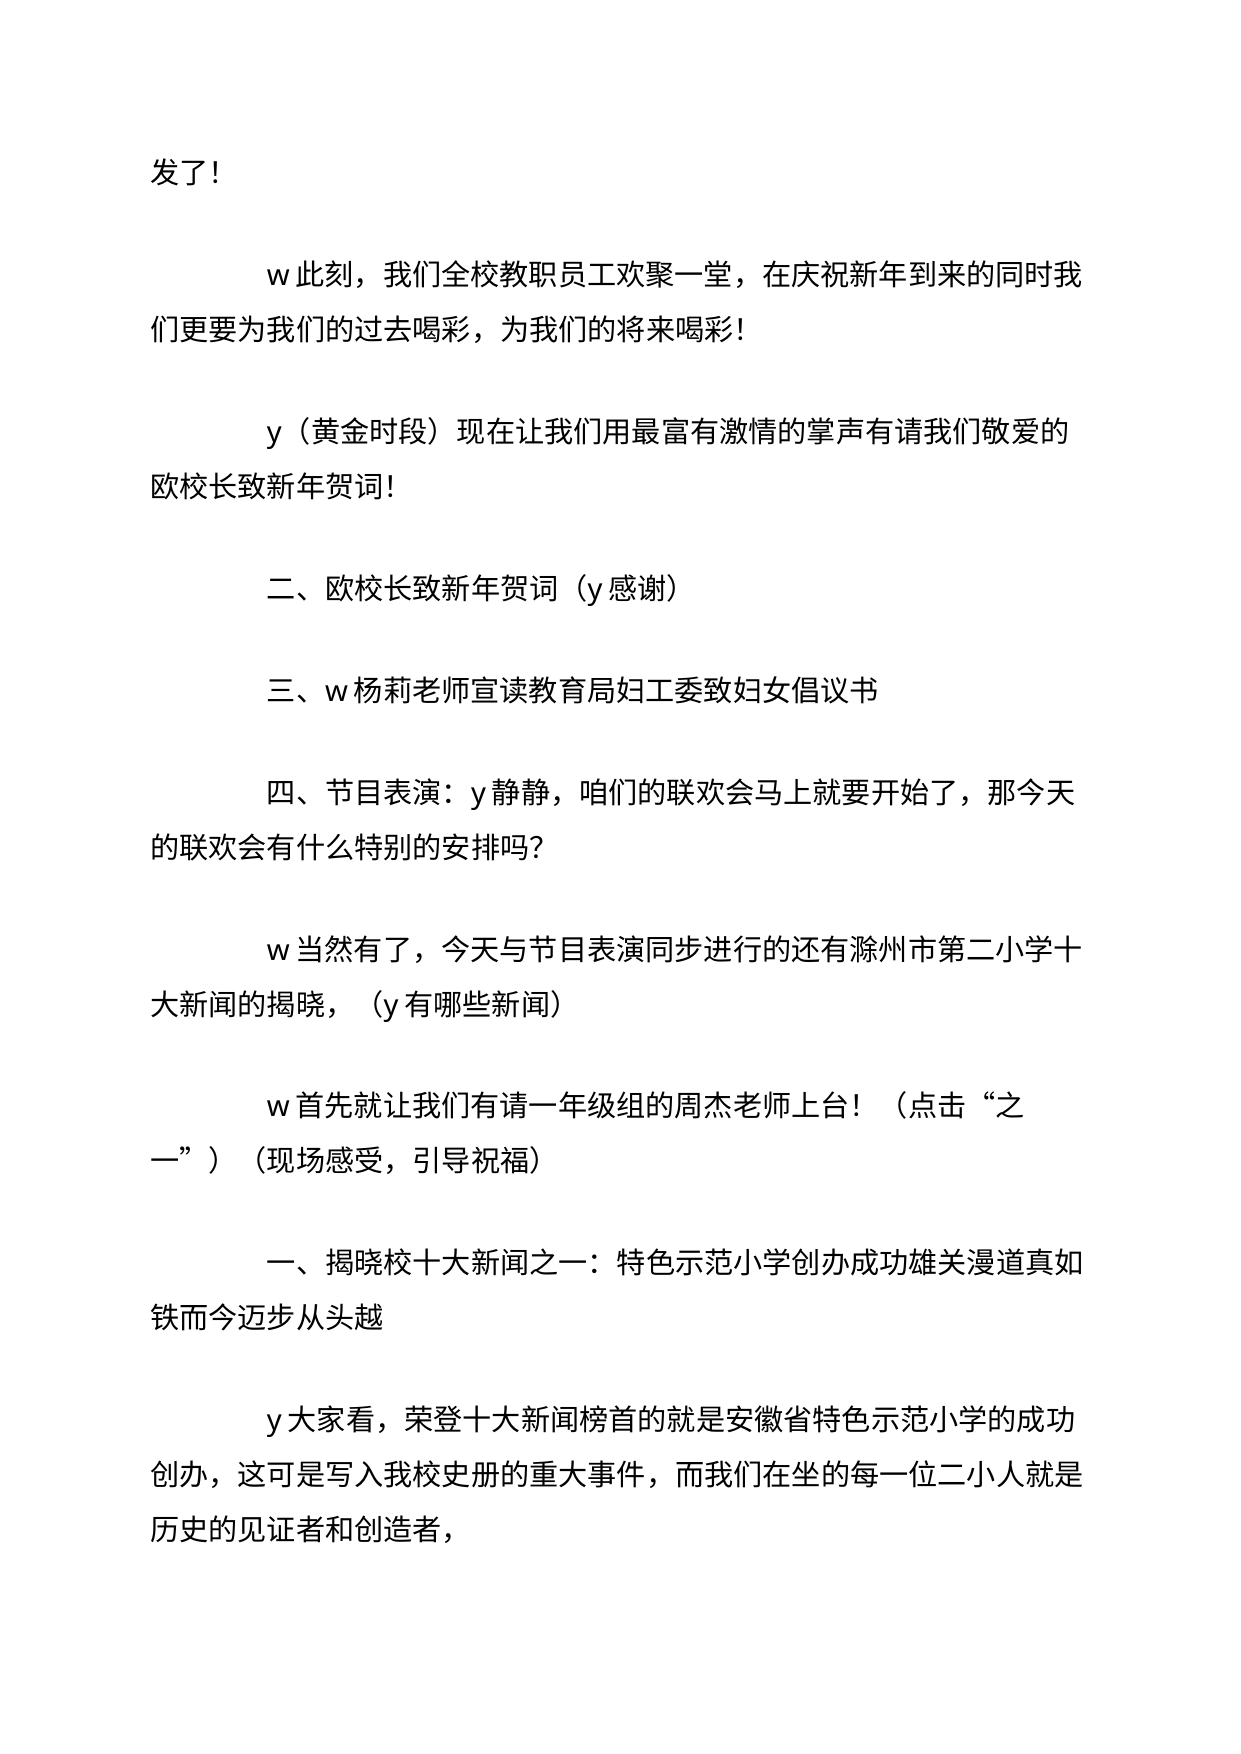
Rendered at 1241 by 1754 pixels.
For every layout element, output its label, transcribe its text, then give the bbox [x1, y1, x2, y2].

text w此刻，我们全校教职员工欢聚一堂，在庆祝新年到来的同时我们更要为我们的过去喝彩，为我们的将来喝彩！ [150, 252, 1090, 349]
text 四、节目表演：y静静，咱们的联欢会马上就要开始了，那今天的联欢会有什么特别的安排吗？ [150, 769, 1090, 867]
text 三、w杨莉老师宣读教育局妇工委致妇女倡议书 [150, 667, 1090, 710]
text 一、揭晓校十大新闻之一：特色示范小学创办成功雄关漫道真如铁而今迈步从头越 [150, 1240, 1090, 1337]
text y（黄金时段）现在让我们用最富有激情的掌声有请我们敬爱的欧校长致新年贺词！ [150, 408, 1090, 506]
text y大家看，荣登十大新闻榜首的就是安徽省特色示范小学的成功创办，这可是写入我校史册的重大事件，而我们在坐的每一位二小人就是历史的见证者和创造者， [150, 1396, 1090, 1549]
text w当然有了，今天与节目表演同步进行的还有滁州市第二小学十大新闻的揭晓，（y有哪些新闻） [150, 926, 1090, 1023]
text w首先就让我们有请一年级组的周杰老师上台！（点击“之一”）（现场感受，引导祝福） [150, 1083, 1090, 1180]
text 二、欧校长致新年贺词（y感谢） [150, 565, 1090, 608]
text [150, 150, 1090, 192]
